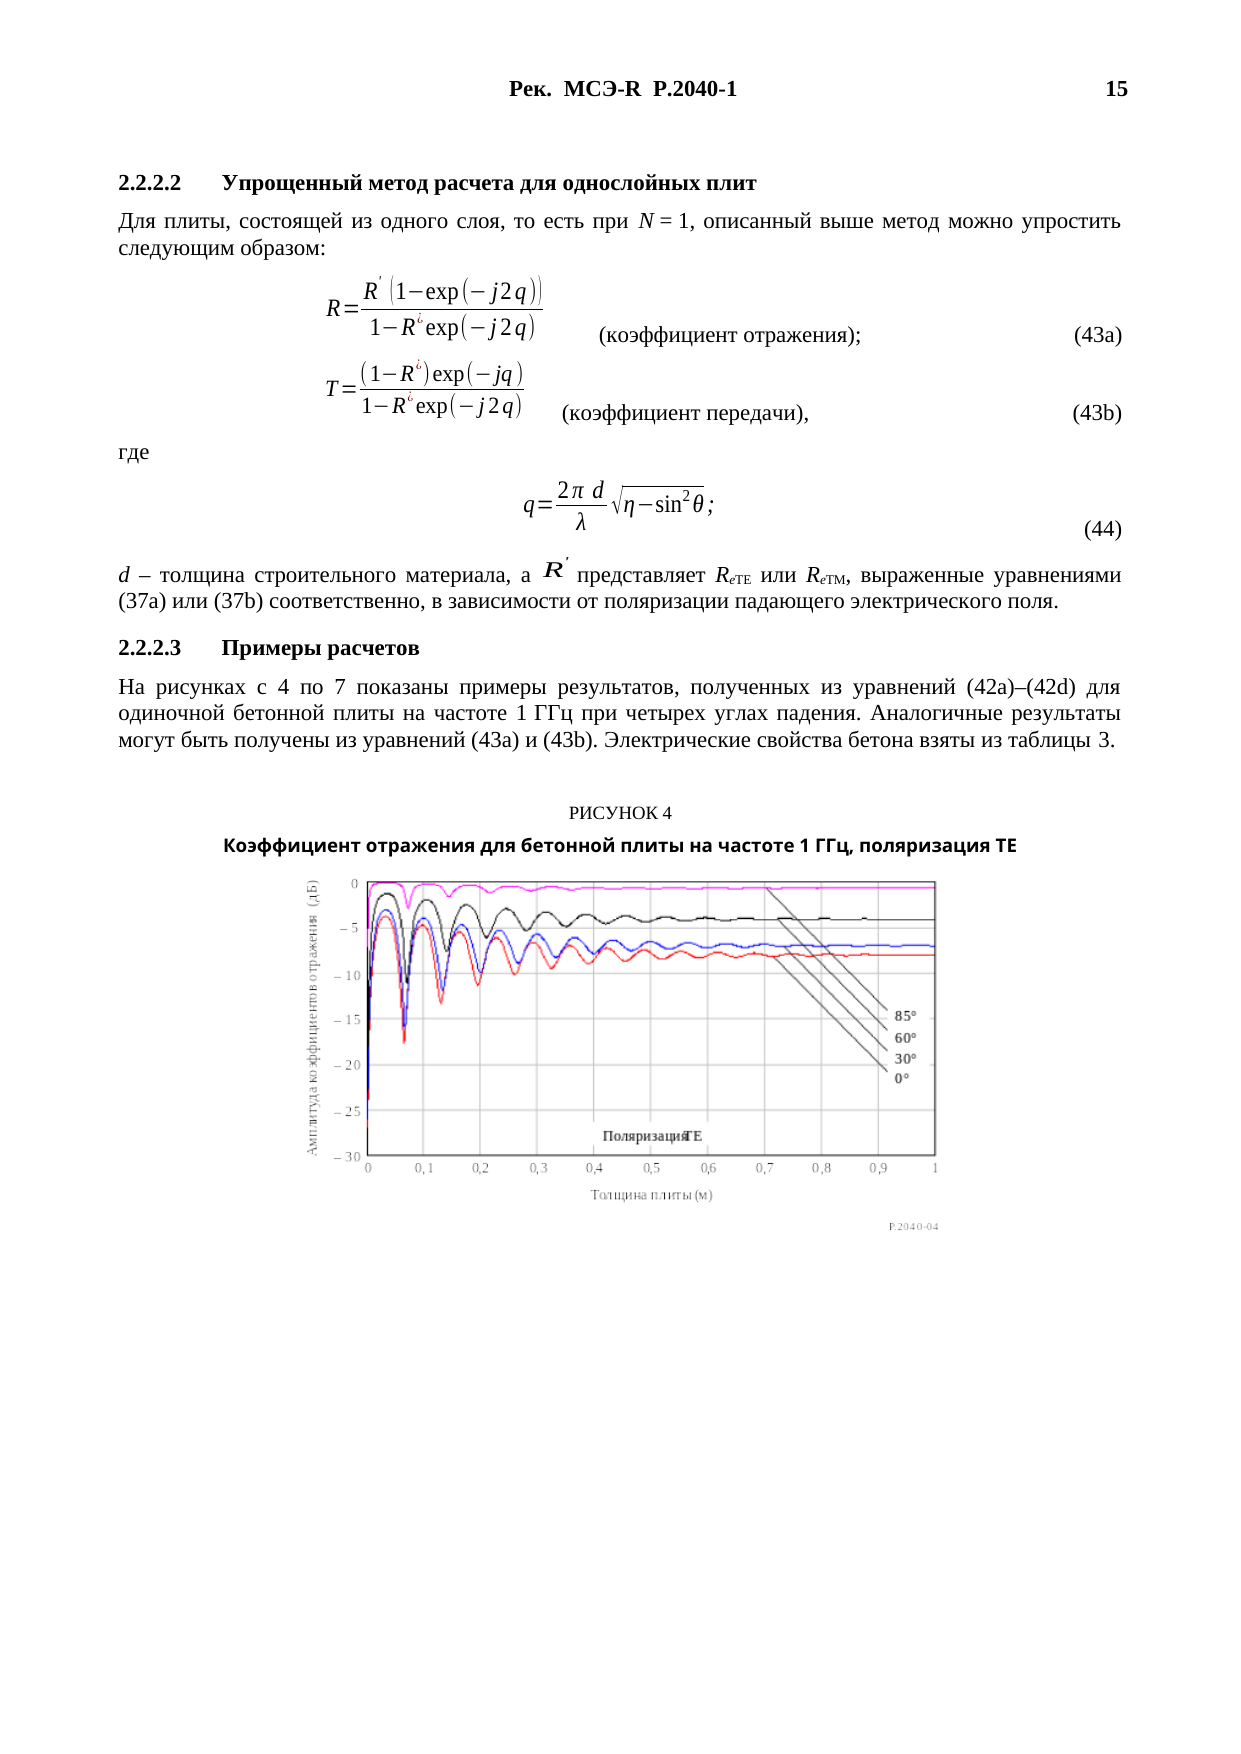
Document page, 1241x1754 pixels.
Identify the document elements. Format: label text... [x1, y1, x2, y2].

text (коэффициент отражения); (43a) [118, 273, 1122, 347]
subtitle 2.2.2.3 Примеры расчетов [118, 634, 1122, 661]
subtitle 2.2.2.2 Упрощенный метод расчета для однослойных плит [118, 168, 1122, 195]
text d – толщина строительного материала, а представляет ReTE или ReTM, выраженные уравнениями (37a) или (37b) соответственно, в зависимости от поляризации падающего электрического поля. [118, 554, 1122, 613]
text На рисунках с 4 по 7 показаны примеры результатов, полученных из уравнений (42a)–(42d) для одиночной бетонной плиты на частоте 1 ГГц при четырех углах падения. Аналогичные результаты могут быть получены из уравнений (43a) и (43b). Электрические свойства бетона взяты из таблицы 3. [118, 673, 1122, 752]
text где [118, 438, 1122, 464]
title Коэффициент отражения для бетонной плиты на частоте 1 ГГц, поляризация TE [118, 832, 1122, 857]
text (коэффициент передачи), (43b) [118, 359, 1122, 425]
text РИСУНОК 4 [118, 802, 1122, 824]
text (44) [118, 477, 1122, 541]
text Для плиты, состоящей из одного слоя, то есть при N = 1, описанный выше метод можно упростить следующим образом: [118, 207, 1122, 260]
